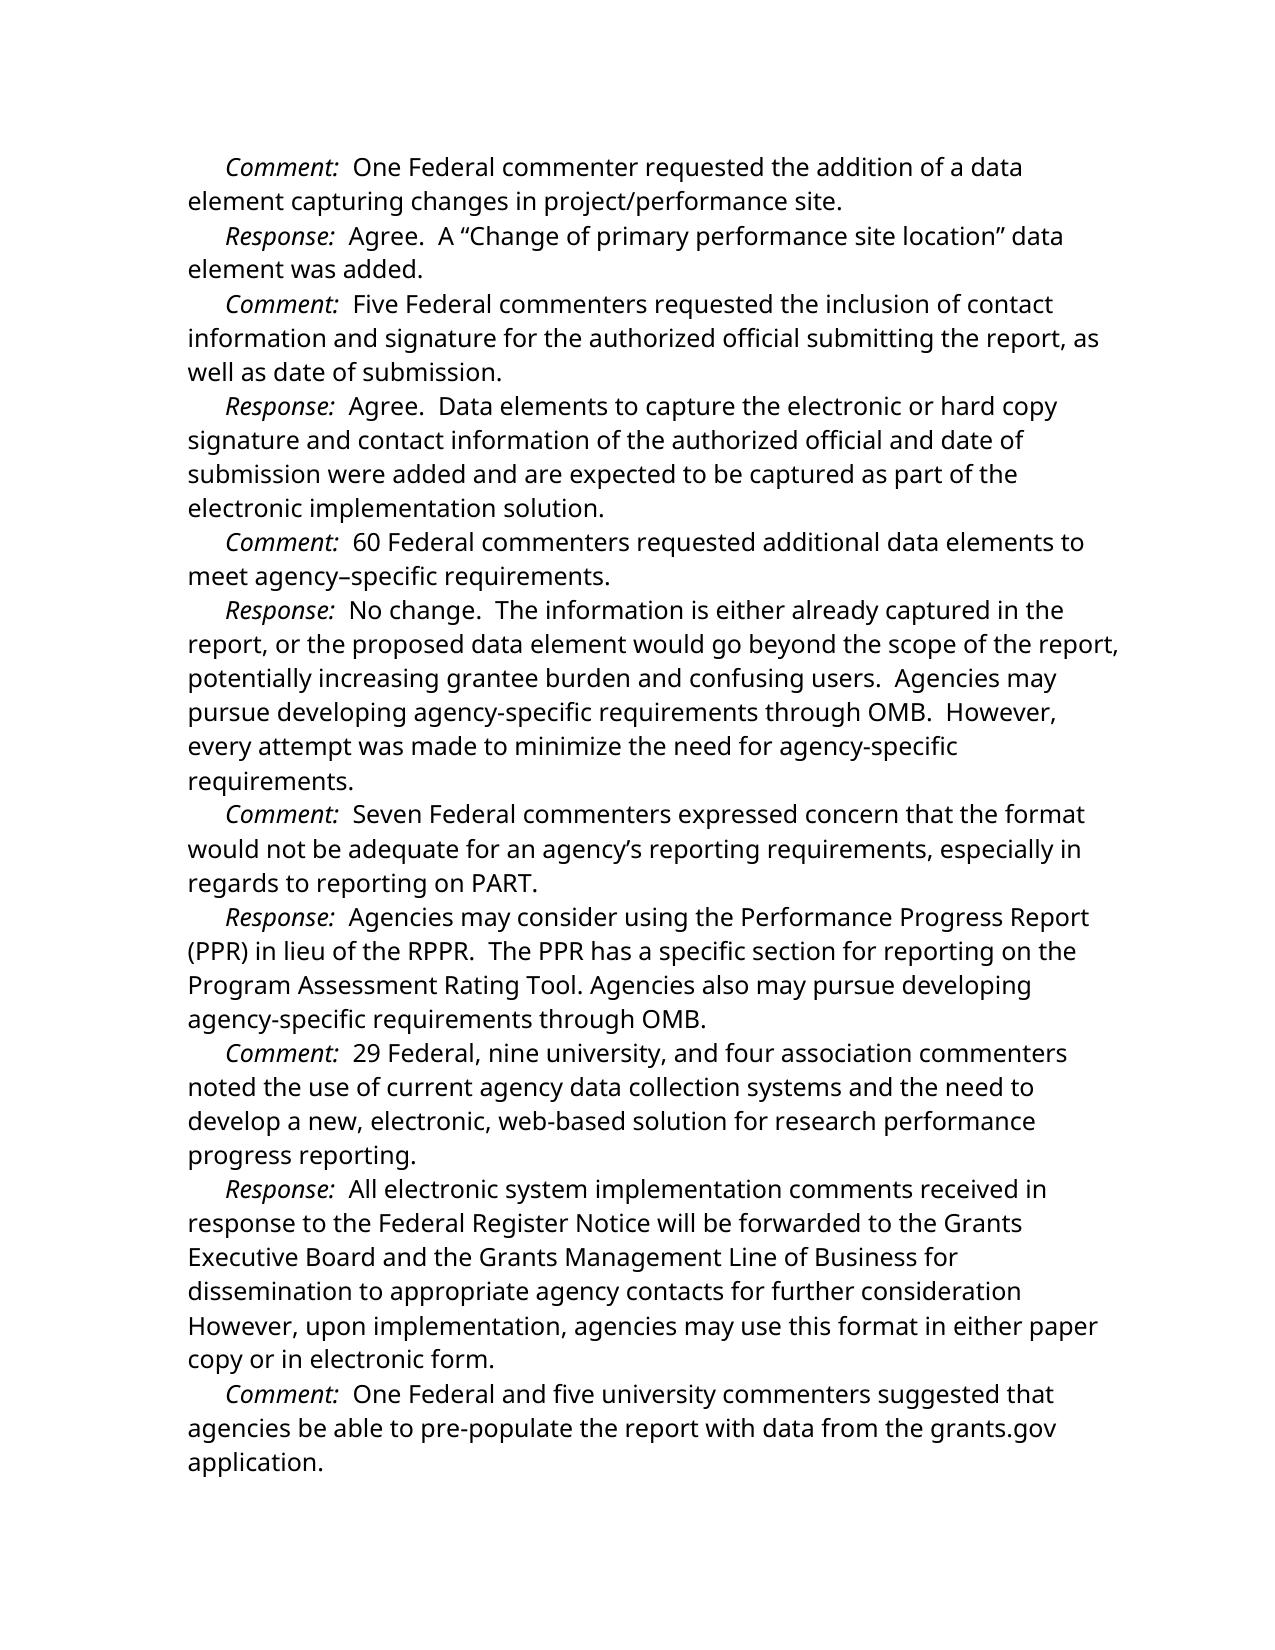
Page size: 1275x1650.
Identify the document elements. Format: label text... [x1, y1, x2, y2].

text Comment: 29 Federal, nine university, and four association commenters noted the use of current agency data collection systems and the need to develop a new, electronic, web-based solution for research performance progress reporting. [187, 1036, 1125, 1172]
text Response: Agree. A “Change of primary performance site location” data element was added. [187, 218, 1125, 286]
text Comment: One Federal commenter requested the addition of a data element capturing changes in project/performance site. [187, 150, 1125, 218]
text Response: Agencies may consider using the Performance Progress Report (PPR) in lieu of the RPPR. The PPR has a specific section for reporting on the Program Assessment Rating Tool. Agencies also may pursue developing agency-specific requirements through OMB. [187, 899, 1125, 1036]
text Comment: 60 Federal commenters requested additional data elements to meet agency–specific requirements. [187, 525, 1125, 593]
text Response: Agree. Data elements to capture the electronic or hard copy signature and contact information of the authorized official and date of submission were added and are expected to be captured as part of the electronic implementation solution. [187, 388, 1125, 525]
text Response: No change. The information is either already captured in the report, or the proposed data element would go beyond the scope of the report, potentially increasing grantee burden and confusing users. Agencies may pursue developing agency-specific requirements through OMB. However, every attempt was made to minimize the need for agency-specific requirements. [187, 593, 1125, 797]
text Comment: Five Federal commenters requested the inclusion of contact information and signature for the authorized official submitting the report, as well as date of submission. [187, 286, 1125, 388]
text Comment: Seven Federal commenters expressed concern that the format would not be adequate for an agency’s reporting requirements, especially in regards to reporting on PART. [187, 797, 1125, 899]
text Comment: One Federal and five university commenters suggested that agencies be able to pre-populate the report with data from the grants.gov application. [187, 1376, 1125, 1478]
text Response: All electronic system implementation comments received in response to the Federal Register Notice will be forwarded to the Grants Executive Board and the Grants Management Line of Business for dissemination to appropriate agency contacts for further consideration However, upon implementation, agencies may use this format in either paper copy or in electronic form. [187, 1172, 1125, 1376]
